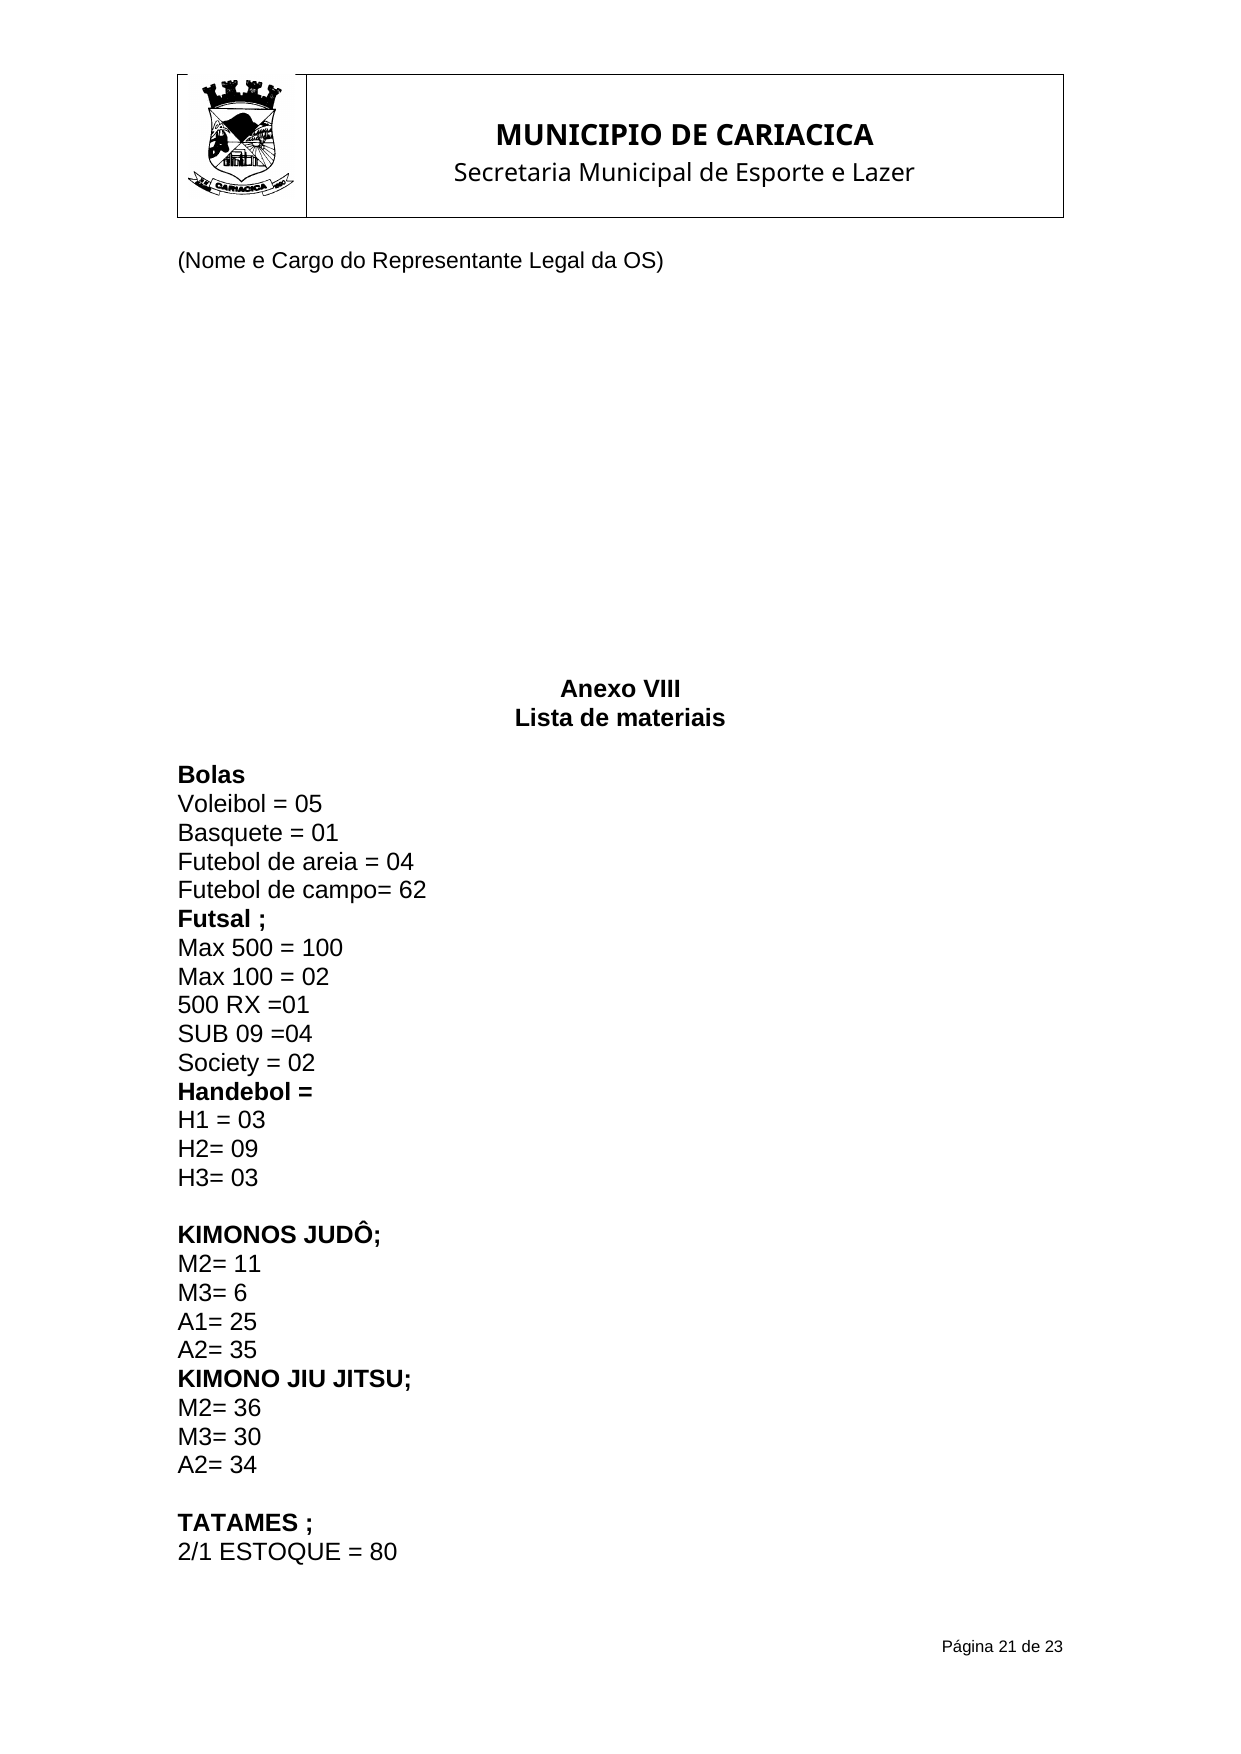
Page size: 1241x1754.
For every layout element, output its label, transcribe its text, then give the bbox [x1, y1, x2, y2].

text Bolas [177, 761, 1063, 789]
text Handebol = [177, 1077, 1063, 1106]
text M3= 30 [177, 1422, 1063, 1451]
text Anexo VIII [177, 674, 1063, 703]
text SUB 09 =04 [177, 1019, 1063, 1048]
text Lista de materiais [177, 703, 1063, 732]
text A2= 34 [177, 1451, 1063, 1479]
text H2= 09 [177, 1134, 1063, 1163]
text M2= 36 [177, 1393, 1063, 1422]
text Society = 02 [177, 1048, 1063, 1077]
text Basquete = 01 [177, 818, 1063, 847]
text H3= 03 [177, 1163, 1063, 1192]
text Futebol de areia = 04 [177, 847, 1063, 876]
text TATAMES ; [177, 1508, 1063, 1537]
text KIMONOS JUDÔ; [177, 1221, 1063, 1249]
text Futsal ; [177, 904, 1063, 933]
text (Nome e Cargo do Representante Legal da OS) [177, 247, 1087, 273]
text A2= 35 [177, 1336, 1063, 1364]
text A1= 25 [177, 1307, 1063, 1336]
text M3= 6 [177, 1278, 1063, 1307]
text Max 500 = 100 [177, 933, 1063, 962]
text Futebol de campo= 62 [177, 876, 1063, 904]
text KIMONO JIU JITSU; [177, 1364, 1063, 1393]
text M2= 11 [177, 1249, 1063, 1278]
text Voleibol = 05 [177, 789, 1063, 818]
text 2/1 ESTOQUE = 80 [177, 1537, 1063, 1566]
text Max 100 = 02 [177, 962, 1063, 991]
text 500 RX =01 [177, 991, 1063, 1019]
picture [187, 74, 296, 199]
text H1 = 03 [177, 1106, 1063, 1134]
